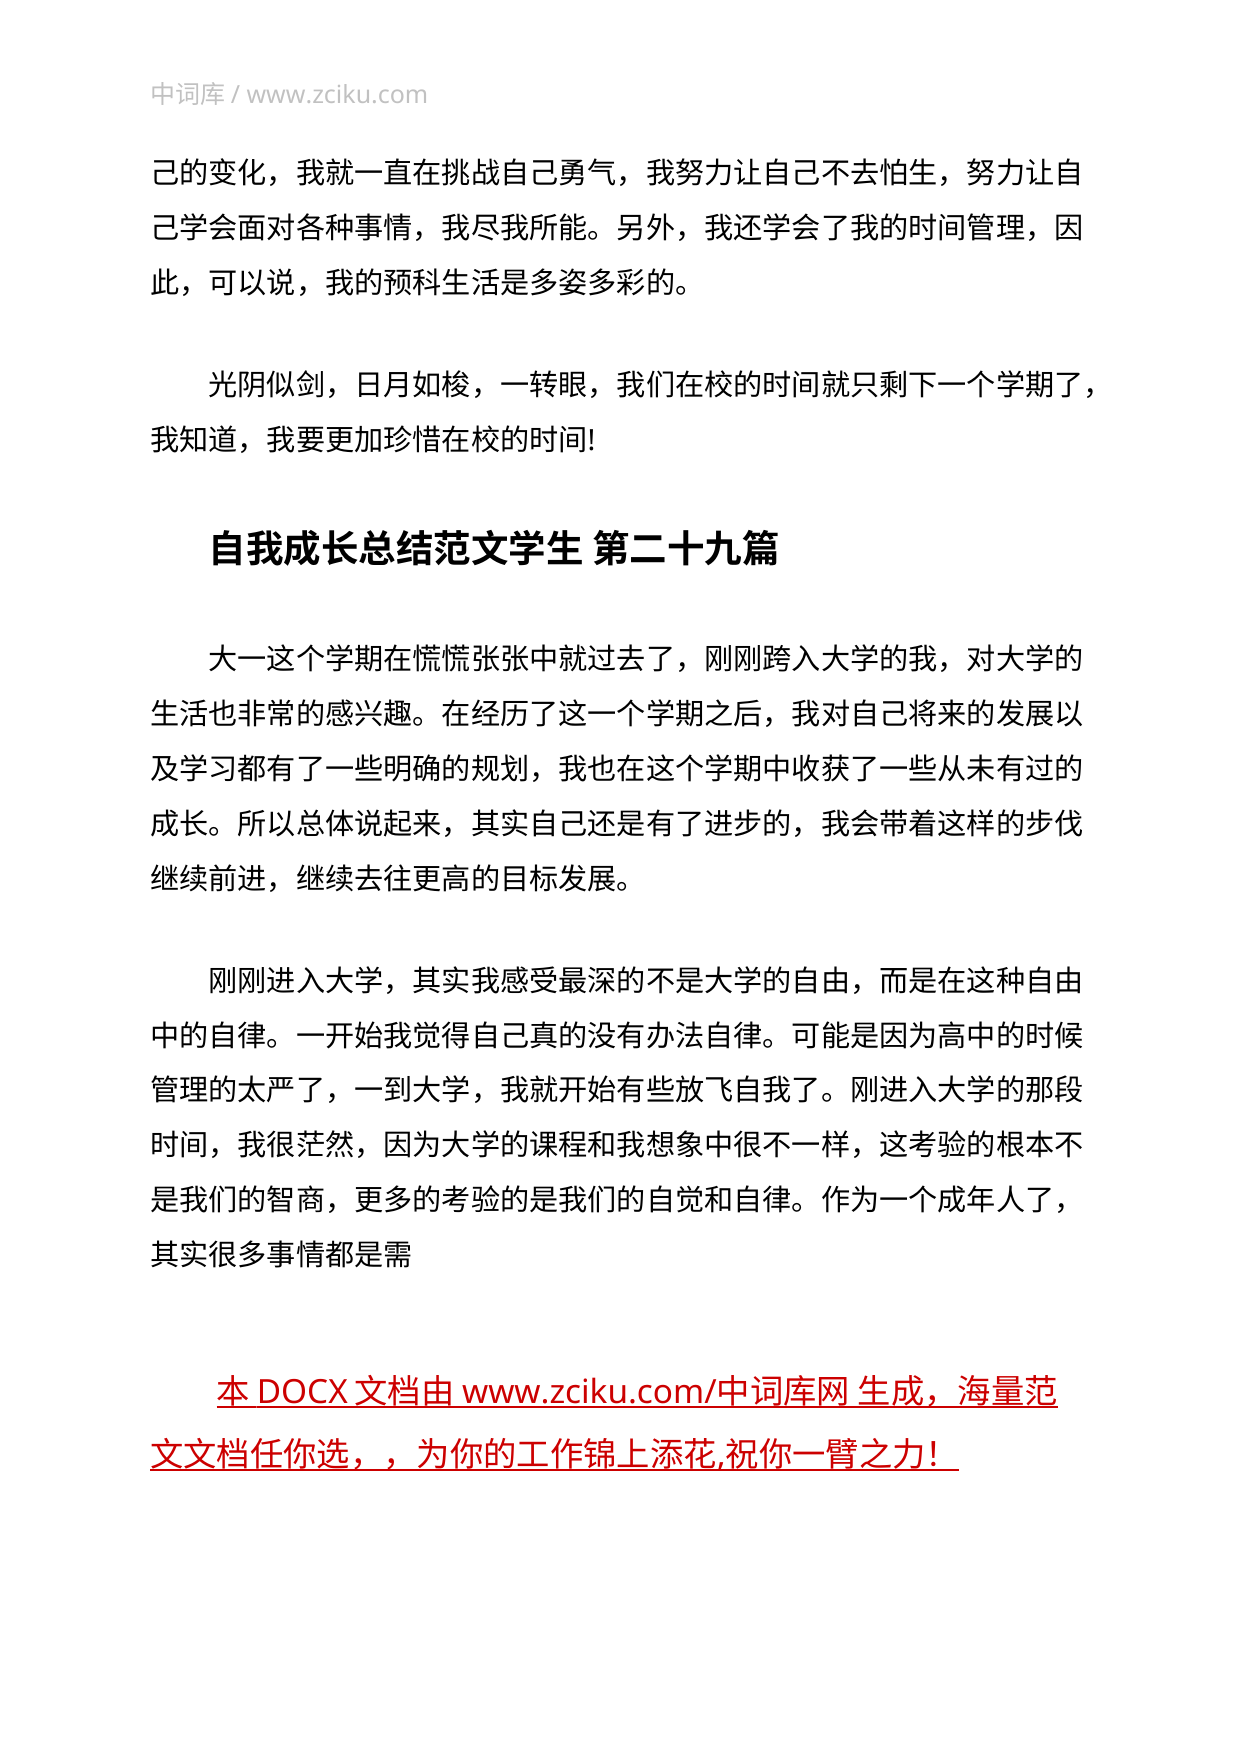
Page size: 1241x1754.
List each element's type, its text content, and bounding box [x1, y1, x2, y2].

text 大一这个学期在慌慌张张中就过去了，刚刚跨入大学的我，对大学的生活也非常的感兴趣。在经历了这一个学期之后，我对自己将来的发展以及学习都有了一些明确的规划，我也在这个学期中收获了一些从未有过的成长。所以总体说起来，其实自己还是有了进步的，我会带着这样的步伐继续前进，继续去往更高的目标发展。 [150, 636, 1090, 898]
text 自我成长总结范文学生 第二十九篇 [150, 518, 1090, 573]
text 光阴似剑，日月如梭，一转眼，我们在校的时间就只剩下一个学期了，我知道，我要更加珍惜在校的时间! [150, 362, 1090, 459]
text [150, 150, 1090, 302]
text 刚刚进入大学，其实我感受最深的不是大学的自由，而是在这种自由中的自律。一开始我觉得自己真的没有办法自律。可能是因为高中的时候管理的太严了，一到大学，我就开始有些放飞自我了。刚进入大学的那段时间，我很茫然，因为大学的课程和我想象中很不一样，这考验的根本不是我们的智商，更多的考验的是我们的自觉和自律。作为一个成年人了，其实很多事情都是需 [150, 957, 1090, 1274]
text 本DOCX文档由 www.zciku.com/中词库网 生成，海量范文文档任你选，，为你的工作锦上添花,祝你一臂之力！ [150, 1365, 1090, 1476]
